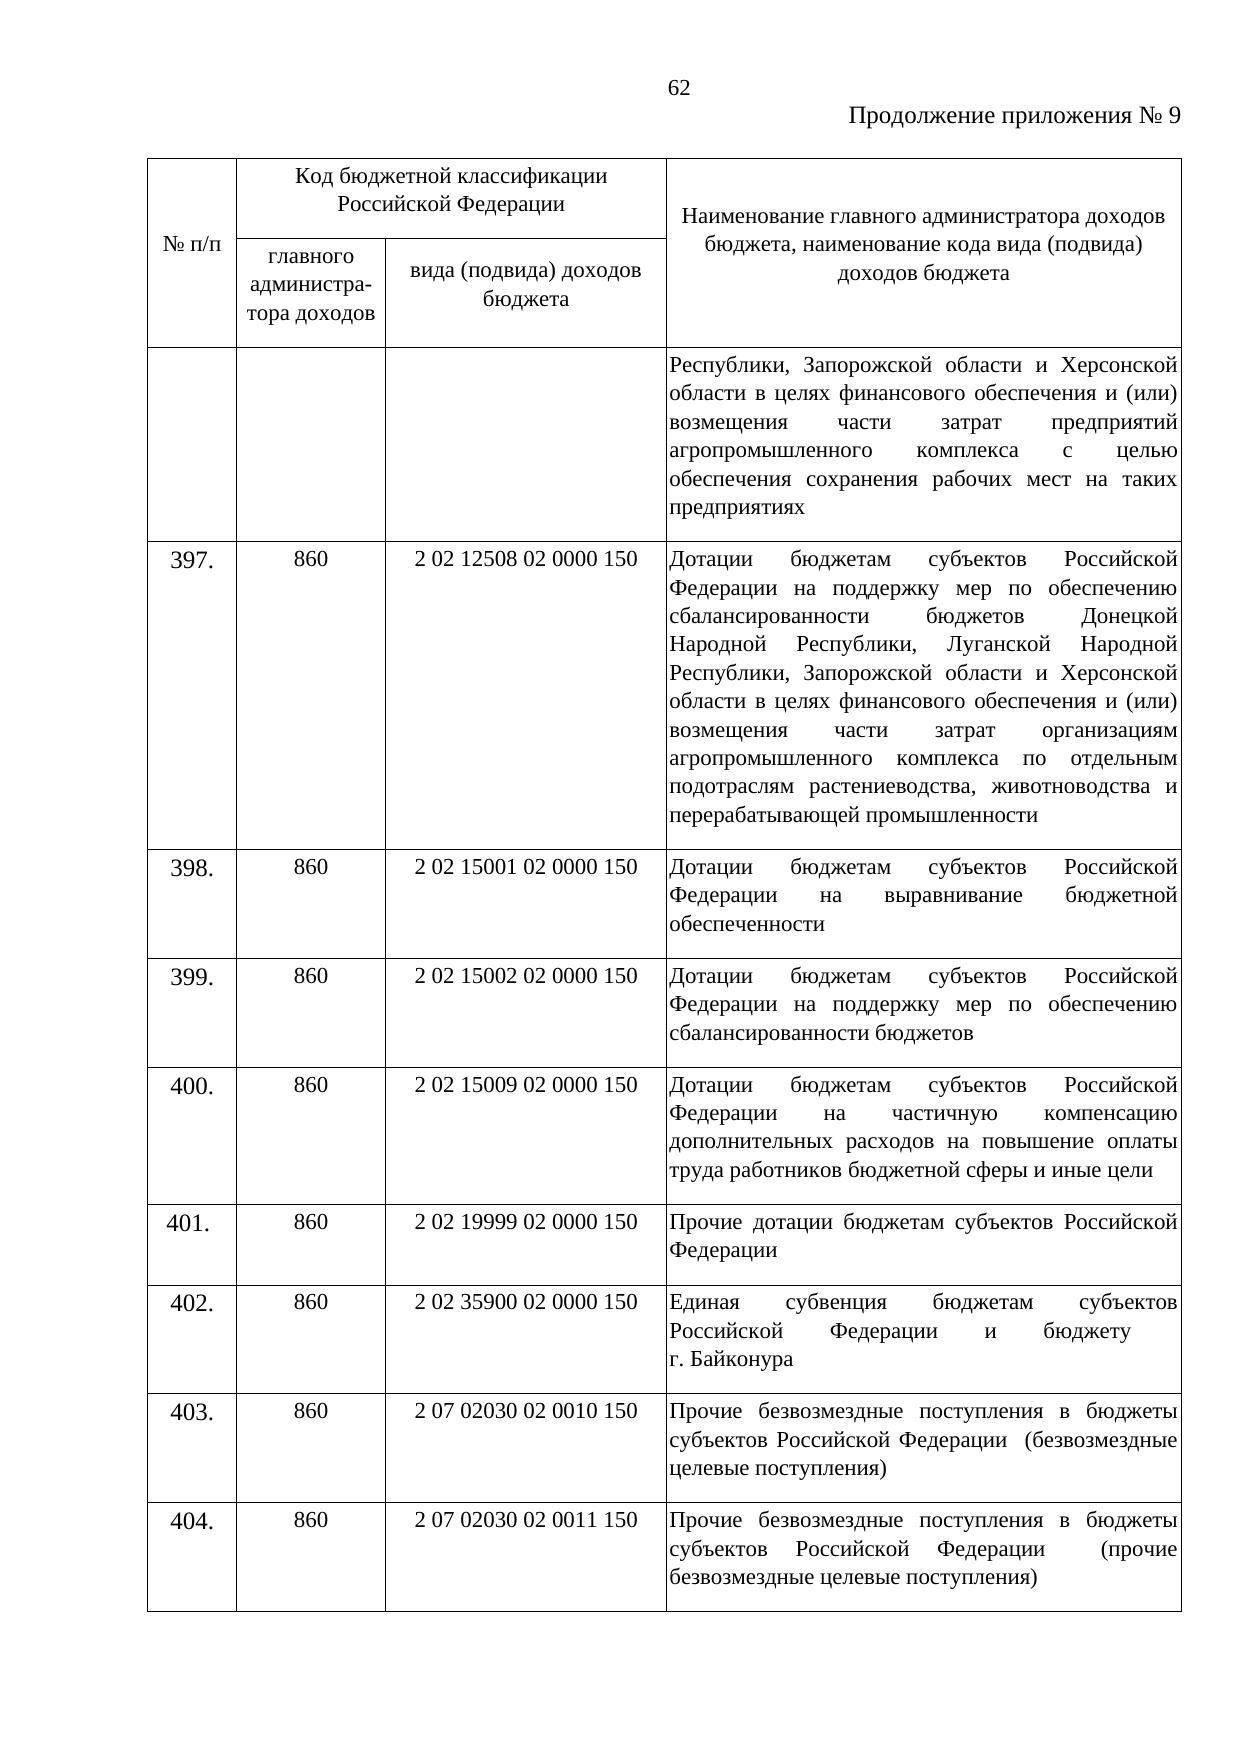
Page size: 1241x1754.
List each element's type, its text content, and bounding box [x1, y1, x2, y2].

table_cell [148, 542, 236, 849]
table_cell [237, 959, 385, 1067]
table_header Наименование главного администратора доходов бюджета, наименование кода вида (подвида) доходов бюджета [667, 159, 1181, 347]
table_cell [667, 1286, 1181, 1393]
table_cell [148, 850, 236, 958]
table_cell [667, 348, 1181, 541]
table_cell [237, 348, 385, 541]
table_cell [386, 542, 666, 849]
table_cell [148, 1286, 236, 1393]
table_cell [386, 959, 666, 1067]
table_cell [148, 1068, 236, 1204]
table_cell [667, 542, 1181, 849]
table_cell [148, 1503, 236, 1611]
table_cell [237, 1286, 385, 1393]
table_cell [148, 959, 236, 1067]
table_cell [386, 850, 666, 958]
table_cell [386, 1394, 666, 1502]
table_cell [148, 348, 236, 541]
table_cell вида (подвида) доходов бюджета [386, 239, 666, 347]
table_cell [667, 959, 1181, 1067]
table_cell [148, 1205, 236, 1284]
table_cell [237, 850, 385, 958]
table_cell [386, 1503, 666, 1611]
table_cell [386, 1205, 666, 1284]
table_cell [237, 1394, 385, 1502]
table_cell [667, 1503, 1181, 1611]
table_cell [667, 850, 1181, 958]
table_header Код бюджетной классификации Российской Федерации [237, 159, 666, 238]
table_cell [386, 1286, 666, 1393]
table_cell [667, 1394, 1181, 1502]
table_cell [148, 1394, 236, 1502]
table_header № п/п [148, 159, 236, 347]
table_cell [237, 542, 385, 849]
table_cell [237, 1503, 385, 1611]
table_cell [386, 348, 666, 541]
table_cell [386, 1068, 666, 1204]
table_cell главного администра-тора доходов [237, 239, 385, 347]
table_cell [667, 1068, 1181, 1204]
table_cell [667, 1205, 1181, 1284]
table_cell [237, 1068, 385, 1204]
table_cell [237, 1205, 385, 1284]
